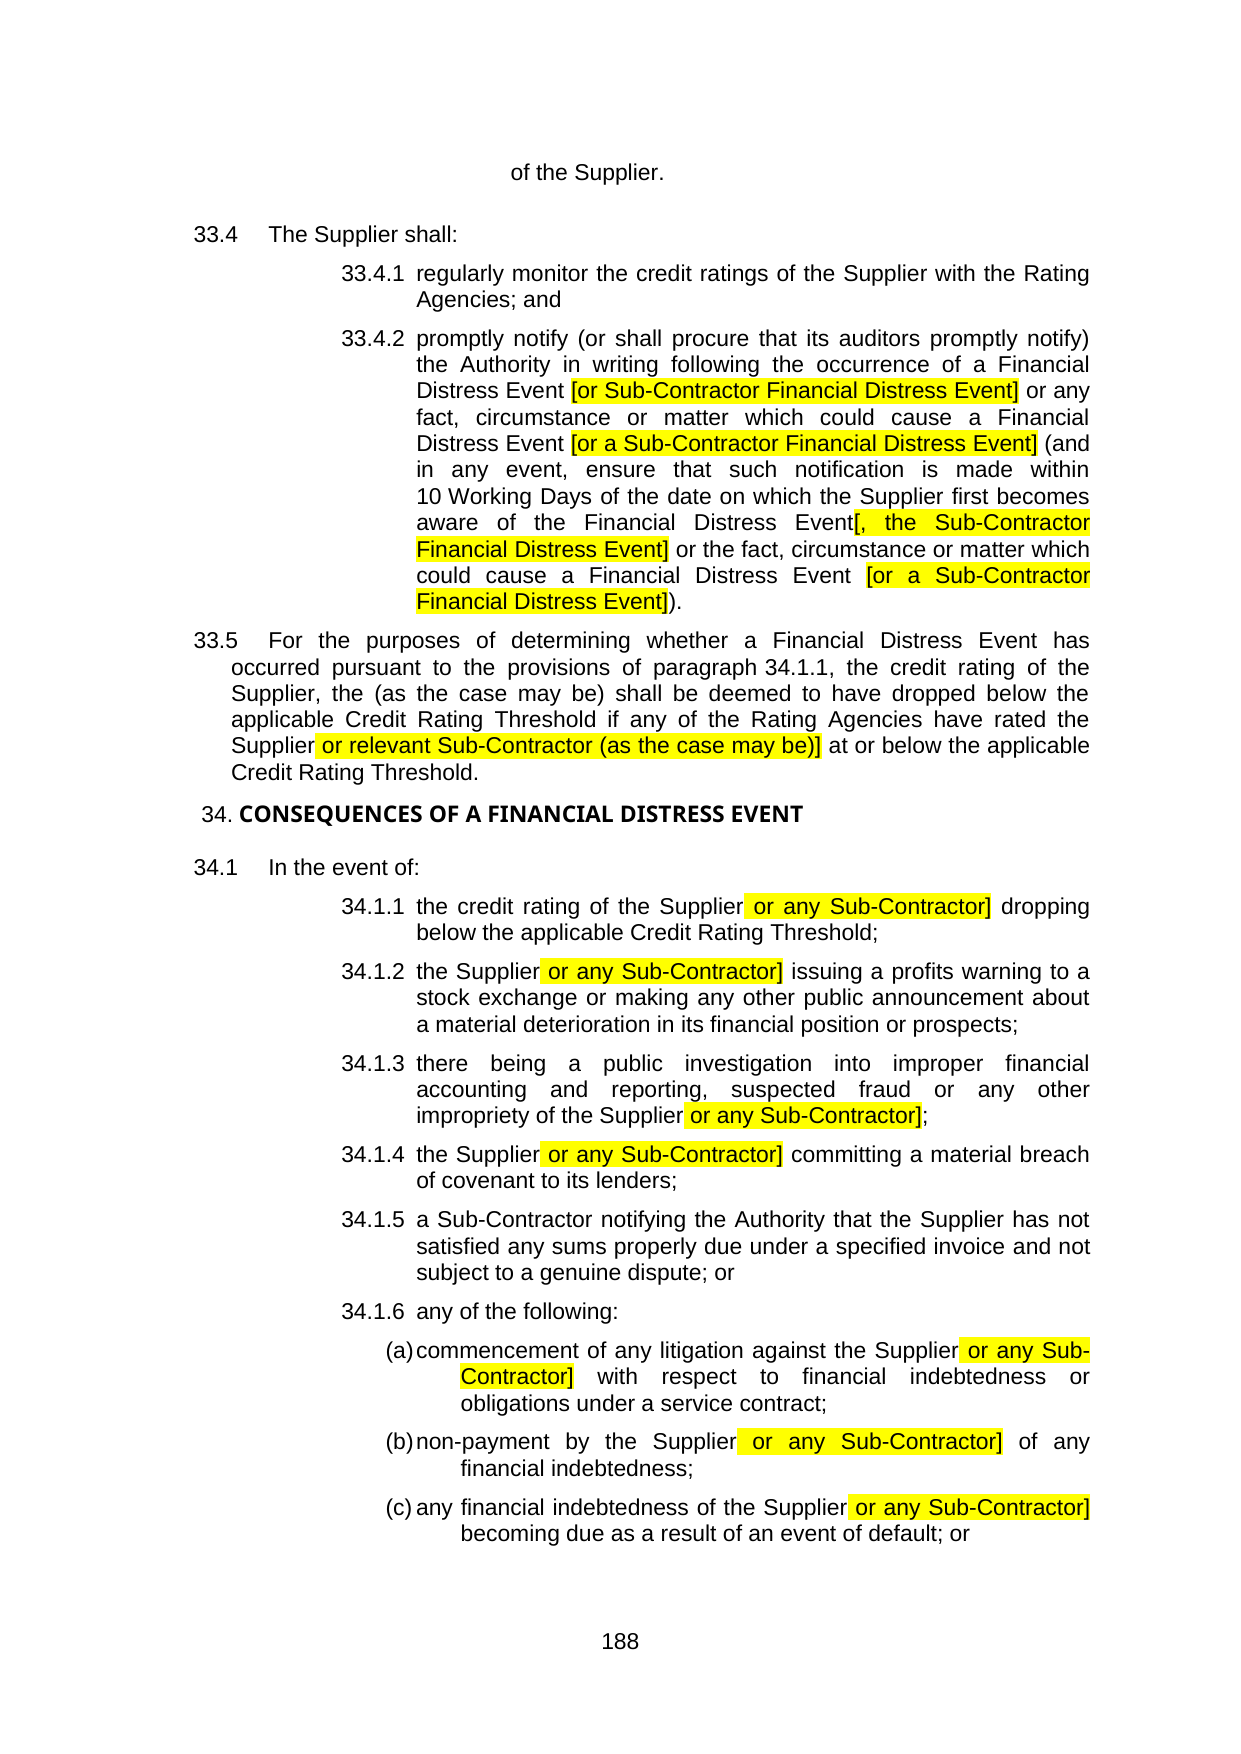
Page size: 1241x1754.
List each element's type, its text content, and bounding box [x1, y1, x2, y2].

text a Sub-Contractor notifying the Authority that the Supplier has not satisfied any sums properly due under a specified invoice and not subject to a genuine dispute; or [341, 1206, 1090, 1285]
text the credit rating of the Supplier or any Sub-Contractor] dropping below the applicable Credit Rating Threshold; [341, 893, 1090, 946]
subtitle CONSEQUENCES OF A FINANCIAL DISTRESS EVENT [201, 798, 1090, 829]
text non-payment by the Supplier or any Sub-Contractor] of any financial indebtedness; [385, 1428, 1090, 1481]
text regularly monitor the credit ratings of the Supplier with the Rating Agencies; and [341, 259, 1090, 312]
text the Supplier or any Sub-Contractor] issuing a profits warning to a stock exchange or making any other public announcement about a material deterioration in its financial position or prospects; [341, 958, 1090, 1037]
text the Supplier or any Sub-Contractor] committing a material breach of covenant to its lenders; [341, 1141, 1090, 1194]
text In the event of: [193, 854, 1090, 880]
text The Supplier shall: [193, 221, 1090, 247]
text any financial indebtedness of the Supplier or any Sub-Contractor] becoming due as a result of an event of default; or [385, 1493, 1090, 1546]
text any of the following: [341, 1298, 1090, 1324]
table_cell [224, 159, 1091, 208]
text promptly notify (or shall procure that its auditors promptly notify) the Authority in writing following the occurrence of a Financial Distress Event [or Sub-Contractor Financial Distress Event] or any fact, circumstance or matter which could cause a Financial Distress Event [or a Sub-Contractor Financial Distress Event] (and in any event, ensure that such notification is made within 10 Working Days of the date on which the Supplier first becomes aware of the Financial Distress Event[, the Sub-Contractor Financial Distress Event] or the fact, circumstance or matter which could cause a Financial Distress Event [or a Sub-Contractor Financial Distress Event]). [341, 325, 1090, 614]
text commencement of any litigation against the Supplier or any Sub-Contractor] with respect to financial indebtedness or obligations under a service contract; [385, 1337, 1090, 1416]
text For the purposes of determining whether a Financial Distress Event has occurred pursuant to the provisions of paragraph 3.1.1, the credit rating of the Supplier, the (as the case may be) shall be deemed to have dropped below the applicable Credit Rating Threshold if any of the Rating Agencies have rated the Supplier or relevant Sub-Contractor (as the case may be)] at or below the applicable Credit Rating Threshold. [193, 627, 1090, 785]
text there being a public investigation into improper financial accounting and reporting, suspected fraud or any other impropriety of the Supplier or any Sub-Contractor]; [341, 1049, 1090, 1129]
